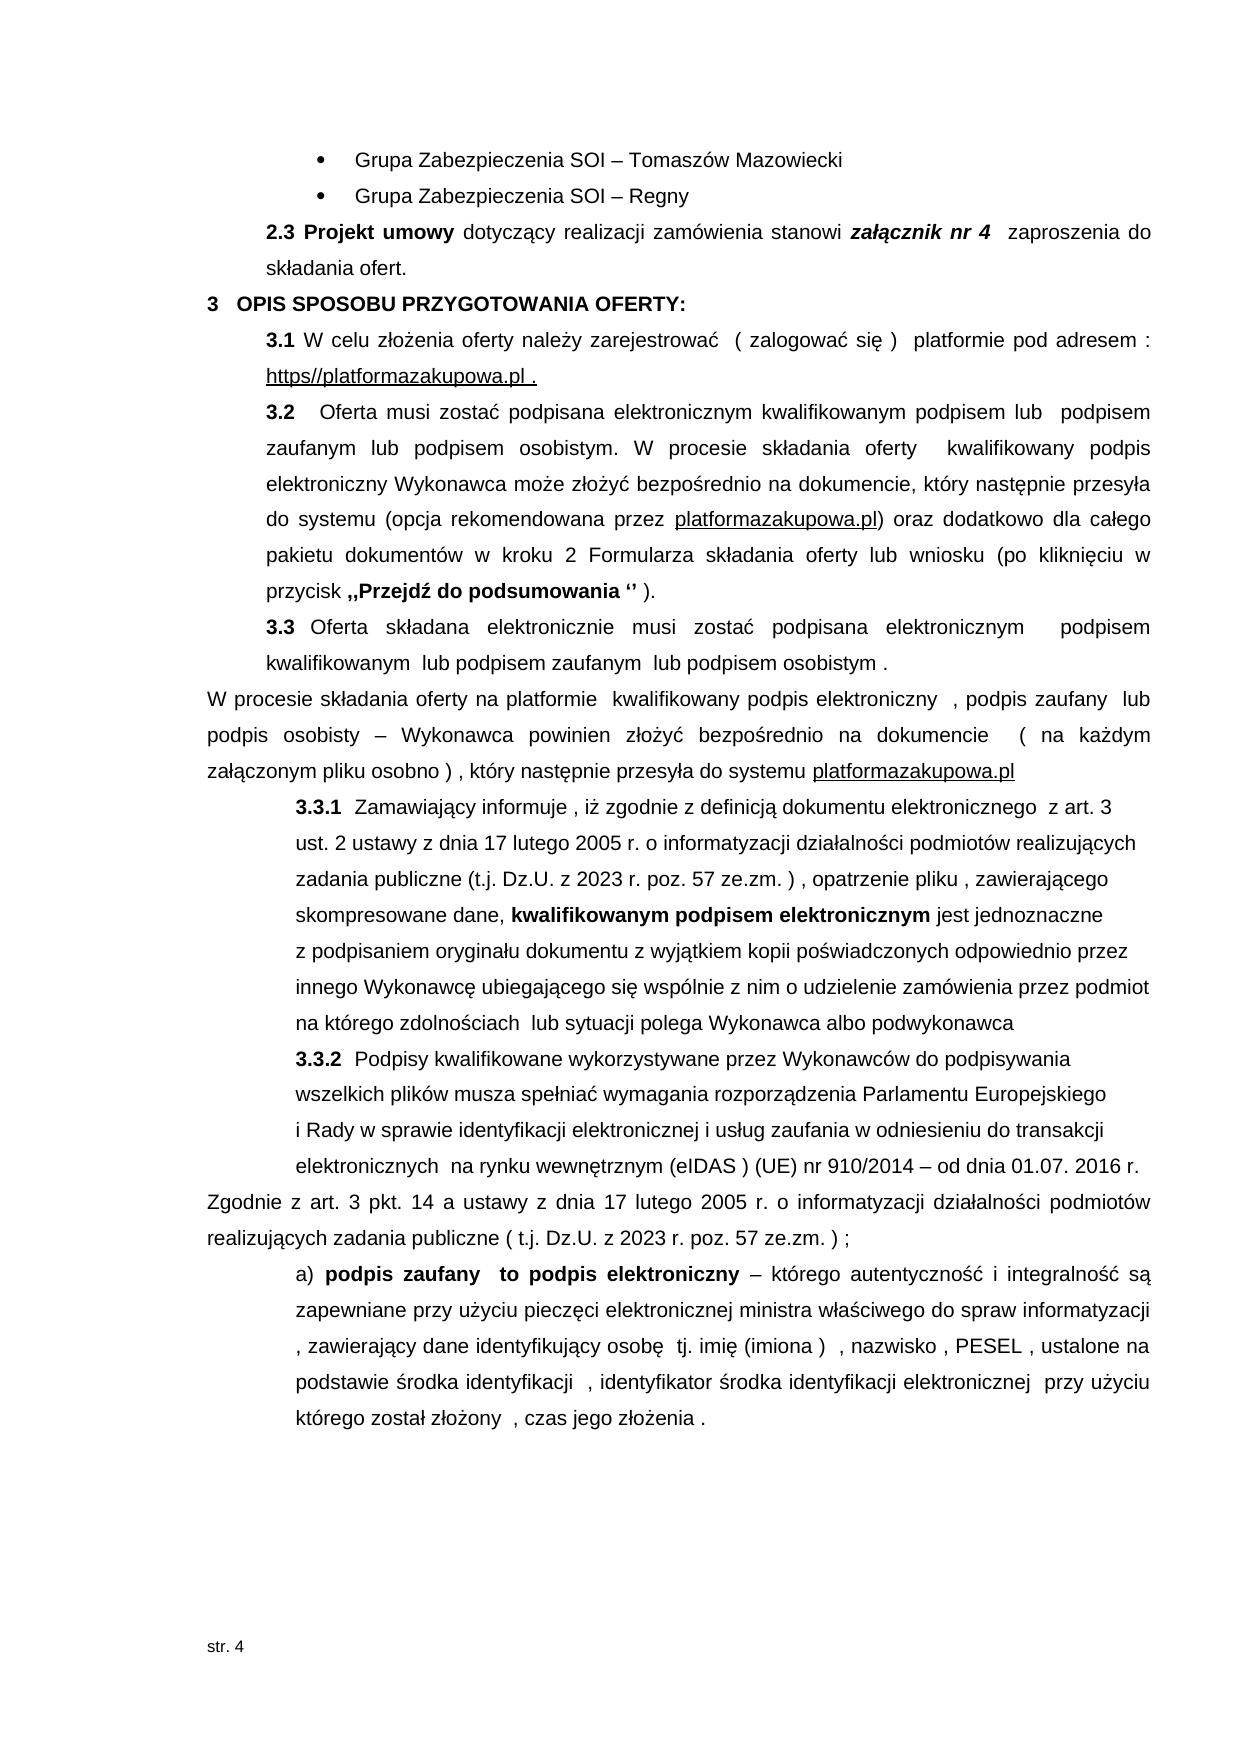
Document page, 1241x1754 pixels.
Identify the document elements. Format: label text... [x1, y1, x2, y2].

list Oferta składana elektronicznie musi zostać podpisana elektronicznym podpisem kwalifikowanym lub podpisem zaufanym lub podpisem osobistym . [266, 615, 1152, 675]
list Podpisy kwalifikowane wykorzystywane przez Wykonawców do podpisywania wszelkich plików musza spełniać wymagania rozporządzenia Parlamentu Europejskiego i Rady w sprawie identyfikacji elektronicznej i usług zaufania w odniesieniu do transakcji elektronicznych na rynku wewnętrznym (eIDAS ) (UE) nr 910/2014 – od dnia 01.07. 2016 r. [295, 1046, 1152, 1178]
text Zgodnie z art. 3 pkt. 14 a ustawy z dnia 17 lutego 2005 r. o informatyzacji działalności podmiotów realizujących zadania publiczne ( t.j. Dz.U. z 2023 r. poz. 57 ze.zm. ) ; [207, 1190, 1152, 1250]
list Zamawiający informuje , iż zgodnie z definicją dokumentu elektronicznego z art. 3 ust. 2 ustawy z dnia 17 lutego 2005 r. o informatyzacji działalności podmiotów realizujących zadania publiczne (t.j. Dz.U. z 2023 r. poz. 57 ze.zm. ) , opatrzenie pliku , zawierającego skompresowane dane, kwalifikowanym podpisem elektronicznym jest jednoznaczne z podpisaniem oryginału dokumentu z wyjątkiem kopii poświadczonych odpowiednio przez innego Wykonawcę ubiegającego się wspólnie z nim o udzielenie zamówienia przez podmiot na którego zdolnościach lub sytuacji polega Wykonawca albo podwykonawca [295, 795, 1152, 1034]
text W procesie składania oferty na platformie kwalifikowany podpis elektroniczny , podpis zaufany lub podpis osobisty – Wykonawca powinien złożyć bezpośrednio na dokumencie ( na każdym załączonym pliku osobno ) , który następnie przesyła do systemu platformazakupowa.pl [207, 687, 1152, 783]
list W celu złożenia oferty należy zarejestrować ( zalogować się ) platformie pod adresem : https//platformazakupowa.pl . [266, 328, 1152, 387]
list Projekt umowy dotyczący realizacji zamówienia stanowi załącznik nr 4 zaproszenia do składania ofert. [266, 220, 1152, 280]
list Grupa Zabezpieczenia SOI – Tomaszów Mazowiecki [317, 148, 1152, 172]
list Grupa Zabezpieczenia SOI – Regny [317, 184, 1152, 208]
list podpis zaufany to podpis elektroniczny – którego autentyczność i integralność są zapewniane przy użyciu pieczęci elektronicznej ministra właściwego do spraw informatyzacji , zawierający dane identyfikujący osobę tj. imię (imiona ) , nazwisko , PESEL , ustalone na podstawie środka identyfikacji , identyfikator środka identyfikacji elektronicznej przy użyciu którego został złożony , czas jego złożenia . [295, 1262, 1152, 1430]
list Oferta musi zostać podpisana elektronicznym kwalifikowanym podpisem lub podpisem zaufanym lub podpisem osobistym. W procesie składania oferty kwalifikowany podpis elektroniczny Wykonawca może złożyć bezpośrednio na dokumencie, który następnie przesyła do systemu (opcja rekomendowana przez platformazakupowa.pl) oraz dodatkowo dla całego pakietu dokumentów w kroku 2 Formularza składania oferty lub wniosku (po kliknięciu w przycisk ,,Przejdź do podsumowania ‘’ ). [266, 399, 1152, 603]
list OPIS SPOSOBU PRZYGOTOWANIA OFERTY: [207, 292, 1152, 316]
